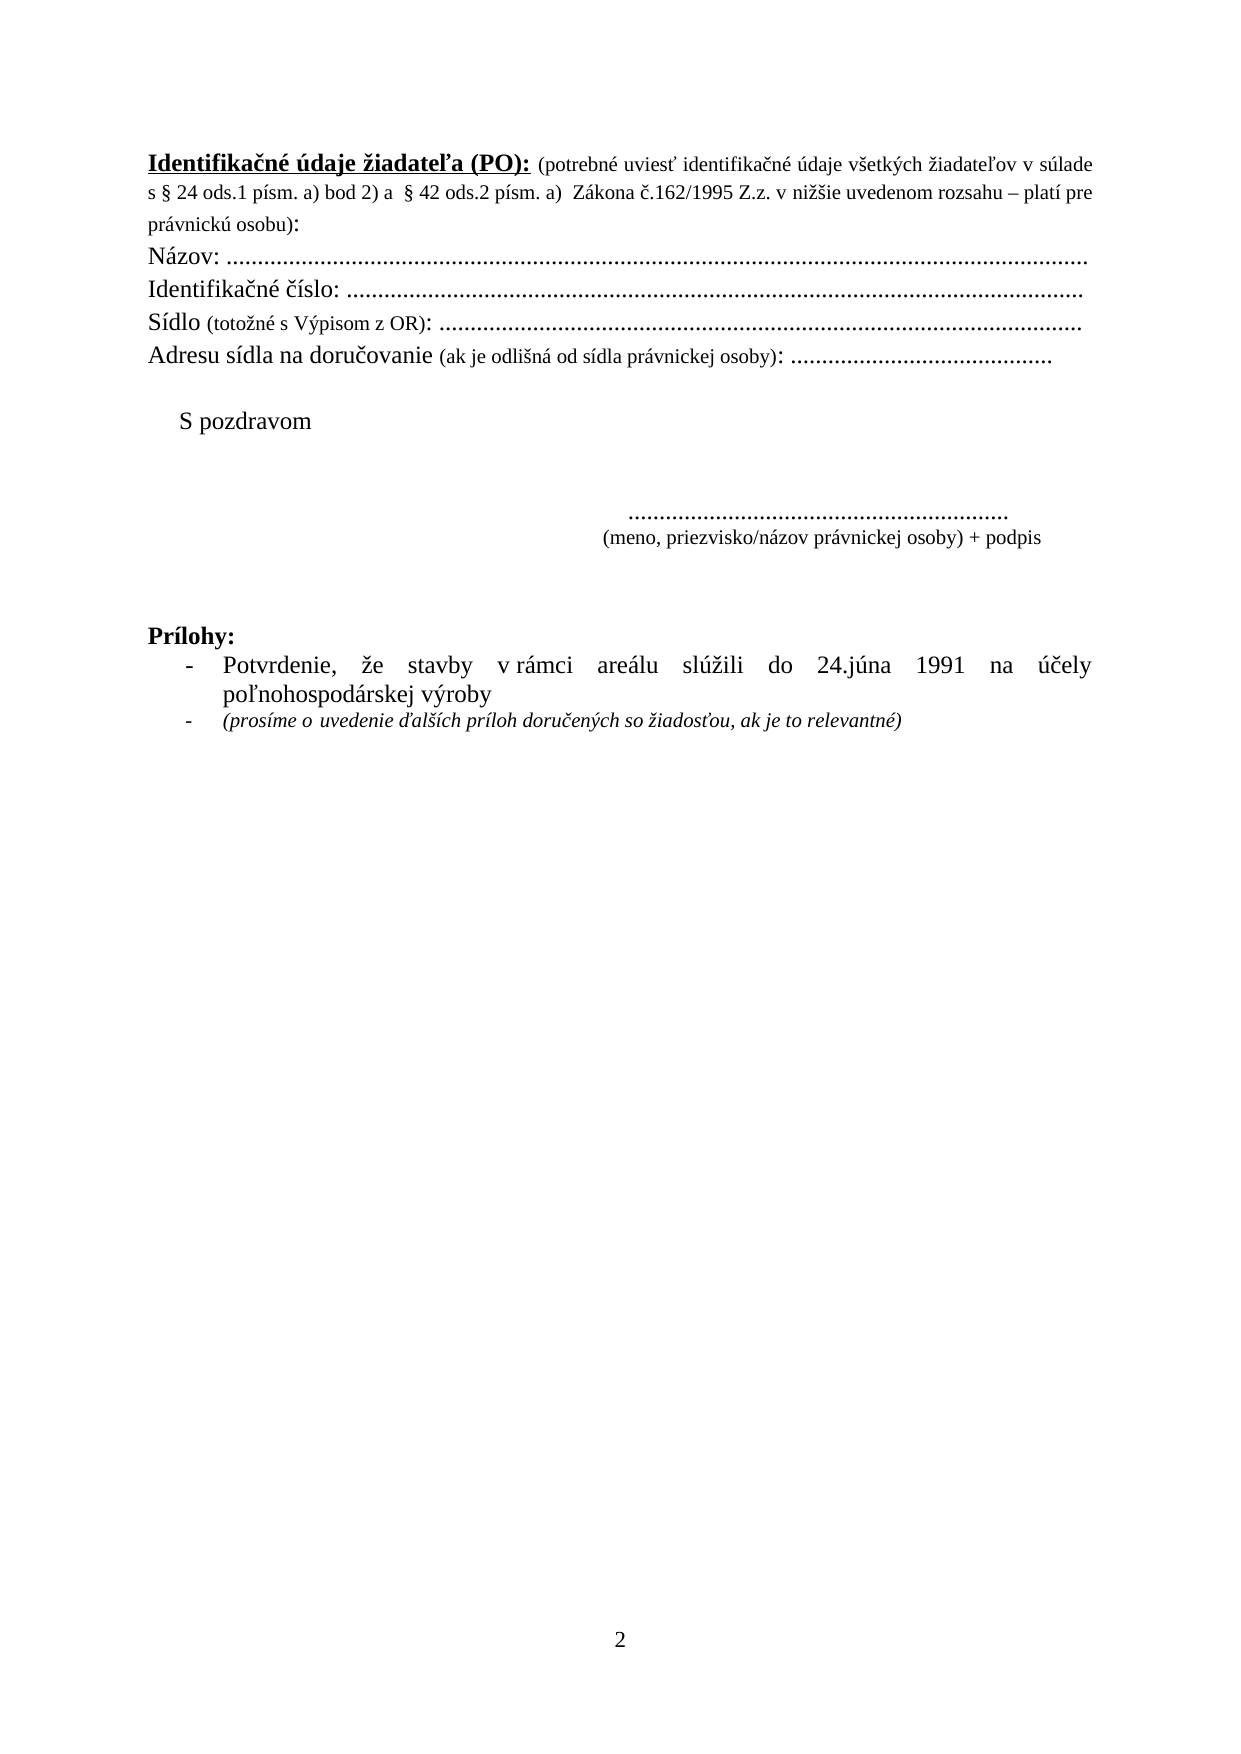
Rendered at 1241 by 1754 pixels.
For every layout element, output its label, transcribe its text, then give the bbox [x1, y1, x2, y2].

text S pozdravom [148, 406, 1093, 435]
text Adresu sídla na doručovanie (ak je odlišná od sídla právnickej osoby): .......................................... [148, 340, 1093, 369]
text Identifikačné údaje žiadateľa (PO): (potrebné uviesť identifikačné údaje všetkých žiadateľov v súlade s § 24 ods.1 písm. a) bod 2) a § 42 ods.2 písm. a) Zákona č.162/1995 Z.z. v nižšie uvedenom rozsahu – platí pre právnickú osobu): [148, 148, 1093, 237]
text (meno, priezvisko/názov právnickej osoby) + podpis [148, 525, 1093, 549]
text Názov: .......................................................................................................................................... [148, 241, 1093, 270]
text Identifikačné číslo: ...................................................................................................................... [148, 274, 1093, 303]
list Potvrdenie, že stavby v rámci areálu slúžili do 24.júna 1991 na účely poľnohospodárskej výroby [185, 650, 1093, 708]
text ............................................................. [148, 496, 1093, 525]
text Sídlo (totožné s Výpisom z OR): ....................................................................................................... [148, 307, 1093, 336]
text Prílohy: [148, 621, 1093, 650]
list (prosíme o uvedenie ďalších príloh doručených so žiadosťou, ak je to relevantné) [185, 708, 1093, 732]
